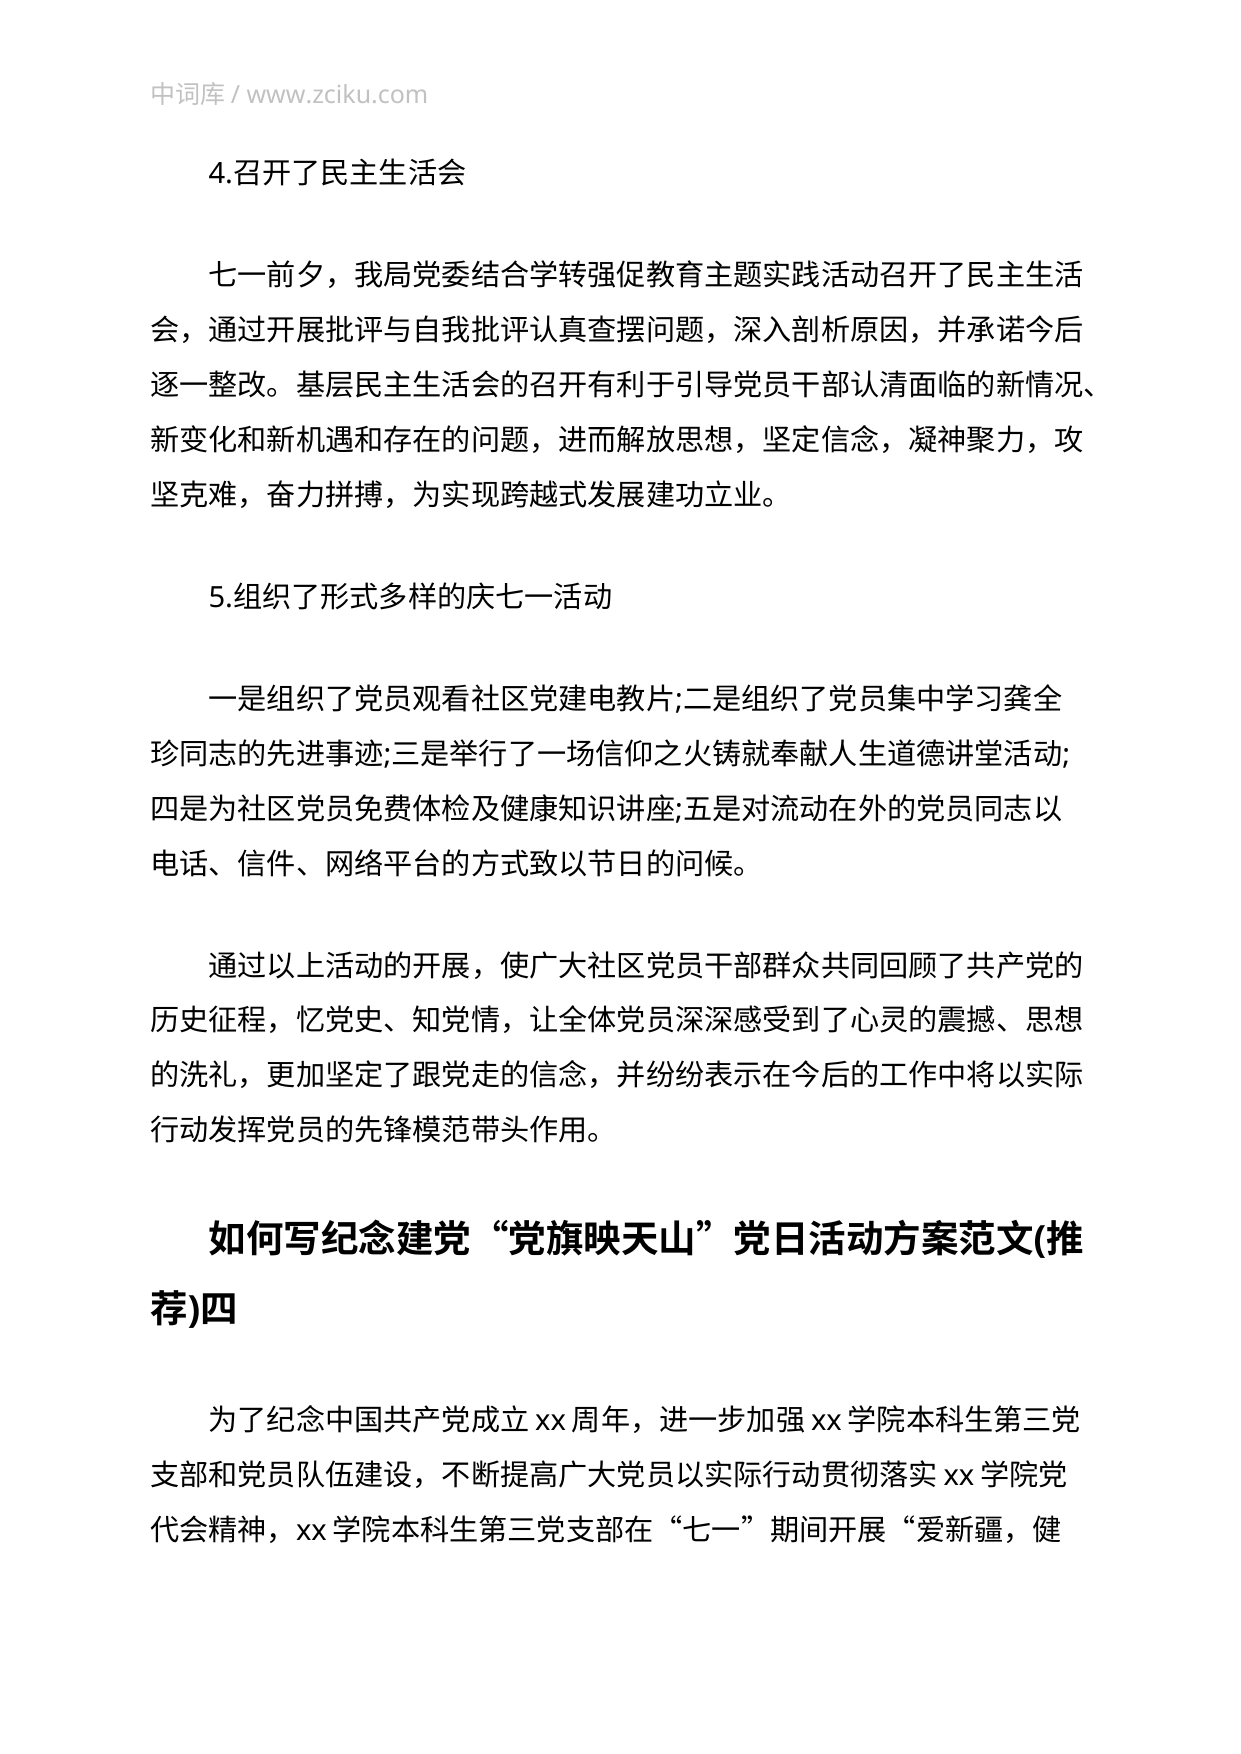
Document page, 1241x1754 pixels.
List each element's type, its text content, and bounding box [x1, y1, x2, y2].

text 5.组织了形式多样的庆七一活动 [150, 573, 1090, 616]
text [150, 1397, 1090, 1549]
text 一是组织了党员观看社区党建电教片;二是组织了党员集中学习龚全珍同志的先进事迹;三是举行了一场信仰之火铸就奉献人生道德讲堂活动;四是为社区党员免费体检及健康知识讲座;五是对流动在外的党员同志以电话、信件、网络平台的方式致以节日的问候。 [150, 675, 1090, 883]
text 七一前夕，我局党委结合学转强促教育主题实践活动召开了民主生活会，通过开展批评与自我批评认真查摆问题，深入剖析原因，并承诺今后逐一整改。基层民主生活会的召开有利于引导党员干部认清面临的新情况、新变化和新机遇和存在的问题，进而解放思想，坚定信念，凝神聚力，攻坚克难，奋力拼搏，为实现跨越式发展建功立业。 [150, 252, 1090, 514]
text 通过以上活动的开展，使广大社区党员干部群众共同回顾了共产党的历史征程，忆党史、知党情，让全体党员深深感受到了心灵的震撼、思想的洗礼，更加坚定了跟党走的信念，并纷纷表示在今后的工作中将以实际行动发挥党员的先锋模范带头作用。 [150, 942, 1090, 1149]
text 4.召开了民主生活会 [150, 150, 1090, 192]
text 如何写纪念建党“党旗映天山”党日活动方案范文(推荐)四 [150, 1208, 1090, 1334]
